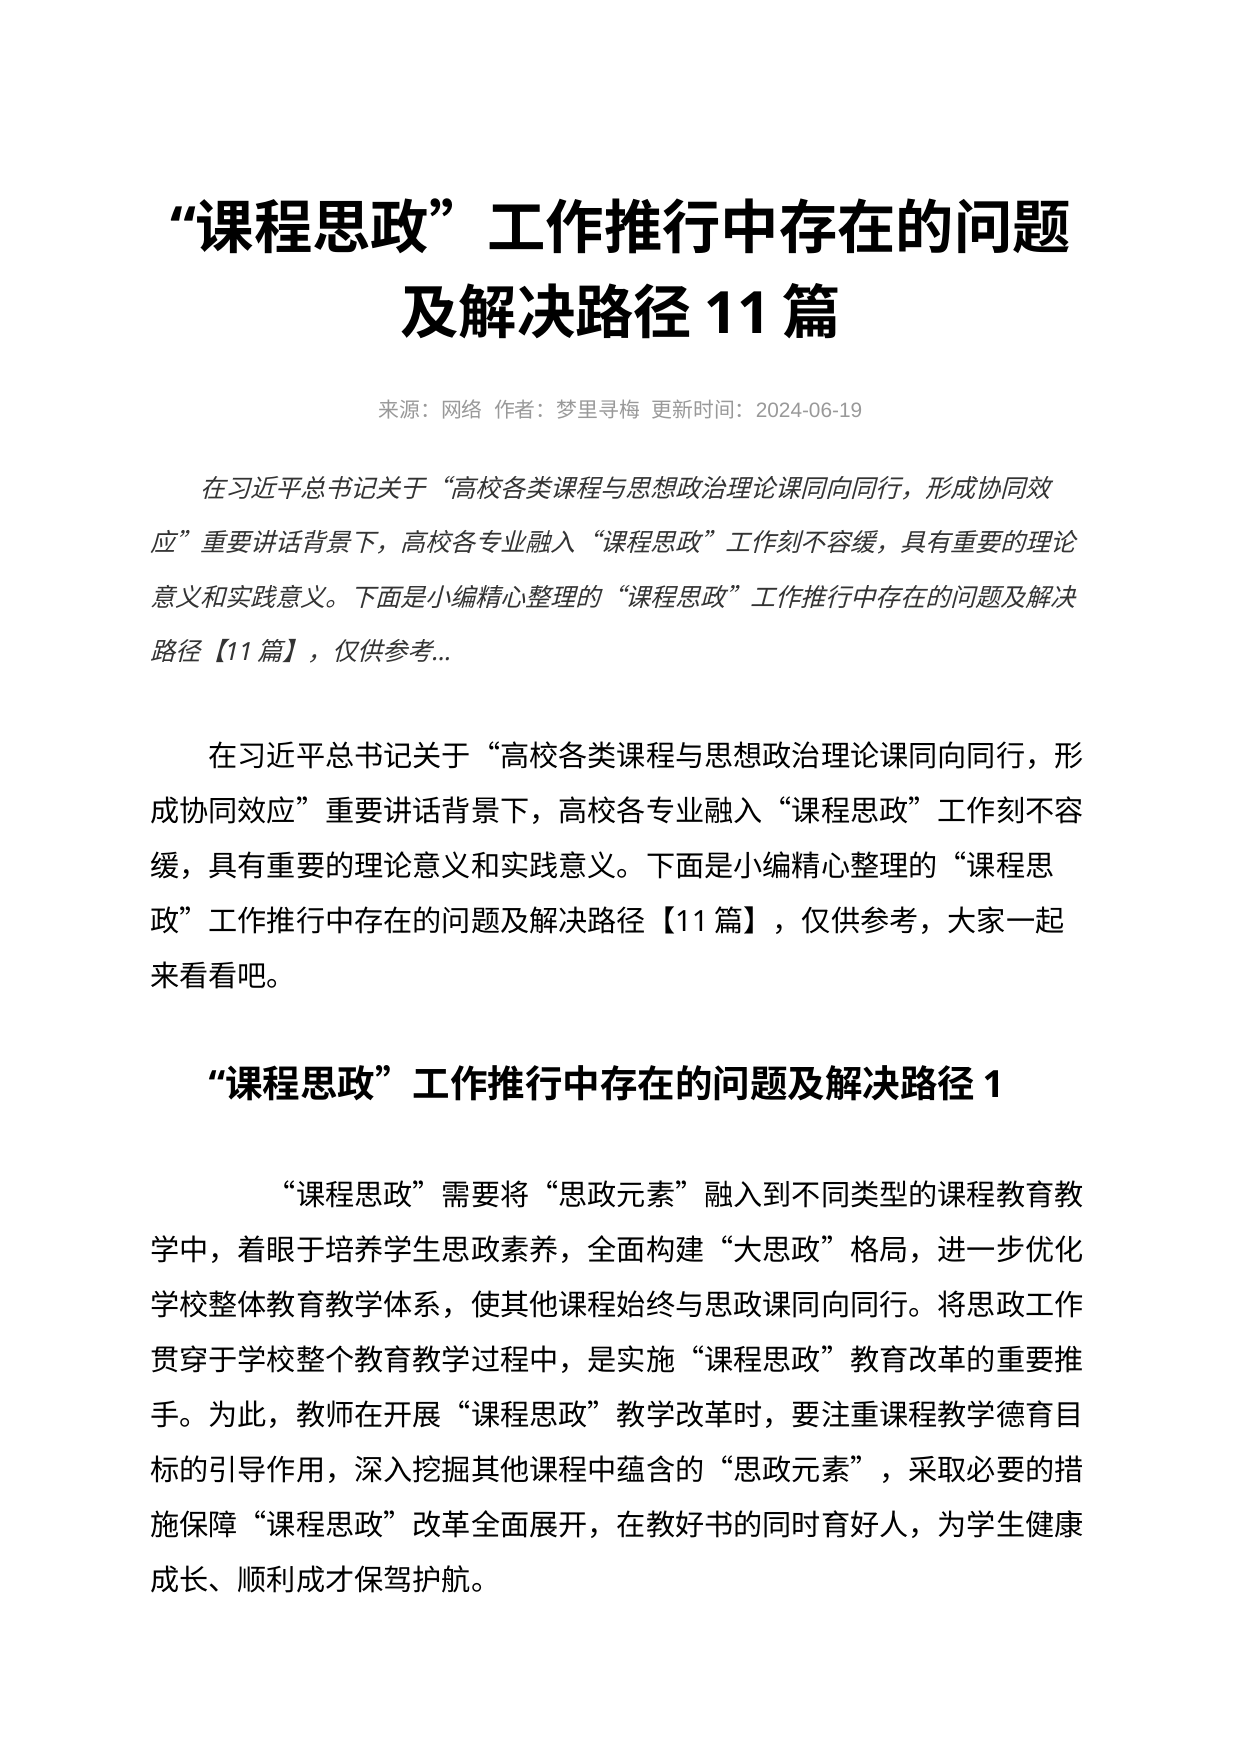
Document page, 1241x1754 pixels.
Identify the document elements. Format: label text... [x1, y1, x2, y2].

text 在习近平总书记关于“高校各类课程与思想政治理论课同向同行，形成协同效应”重要讲话背景下，高校各专业融入“课程思政”工作刻不容缓，具有重要的理论意义和实践意义。下面是小编精心整理的“课程思政”工作推行中存在的问题及解决路径【11篇】，仅供参考... [150, 468, 1090, 668]
subtitle “课程思政”工作推行中存在的问题及解决路径11篇 [150, 181, 1090, 351]
text 来源：网络 作者：梦里寻梅 更新时间：2024-06-19 [150, 398, 1090, 422]
text 在习近平总书记关于“高校各类课程与思想政治理论课同向同行，形成协同效应”重要讲话背景下，高校各专业融入“课程思政”工作刻不容缓，具有重要的理论意义和实践意义。下面是小编精心整理的“课程思政”工作推行中存在的问题及解决路径【11篇】，仅供参考，大家一起来看看吧。 [150, 733, 1090, 995]
text “课程思政”需要将“思政元素”融入到不同类型的课程教育教学中，着眼于培养学生思政素养，全面构建“大思政”格局，进一步优化学校整体教育教学体系，使其他课程始终与思政课同向同行。将思政工作贯穿于学校整个教育教学过程中，是实施“课程思政”教育改革的重要推手。为此，教师在开展“课程思政”教学改革时，要注重课程教学德育目标的引导作用，深入挖掘其他课程中蕴含的“思政元素”，采取必要的措施保障“课程思政”改革全面展开，在教好书的同时育好人，为学生健康成长、顺利成才保驾护航。 [150, 1172, 1090, 1598]
text “课程思政”工作推行中存在的问题及解决路径1 [150, 1054, 1090, 1109]
